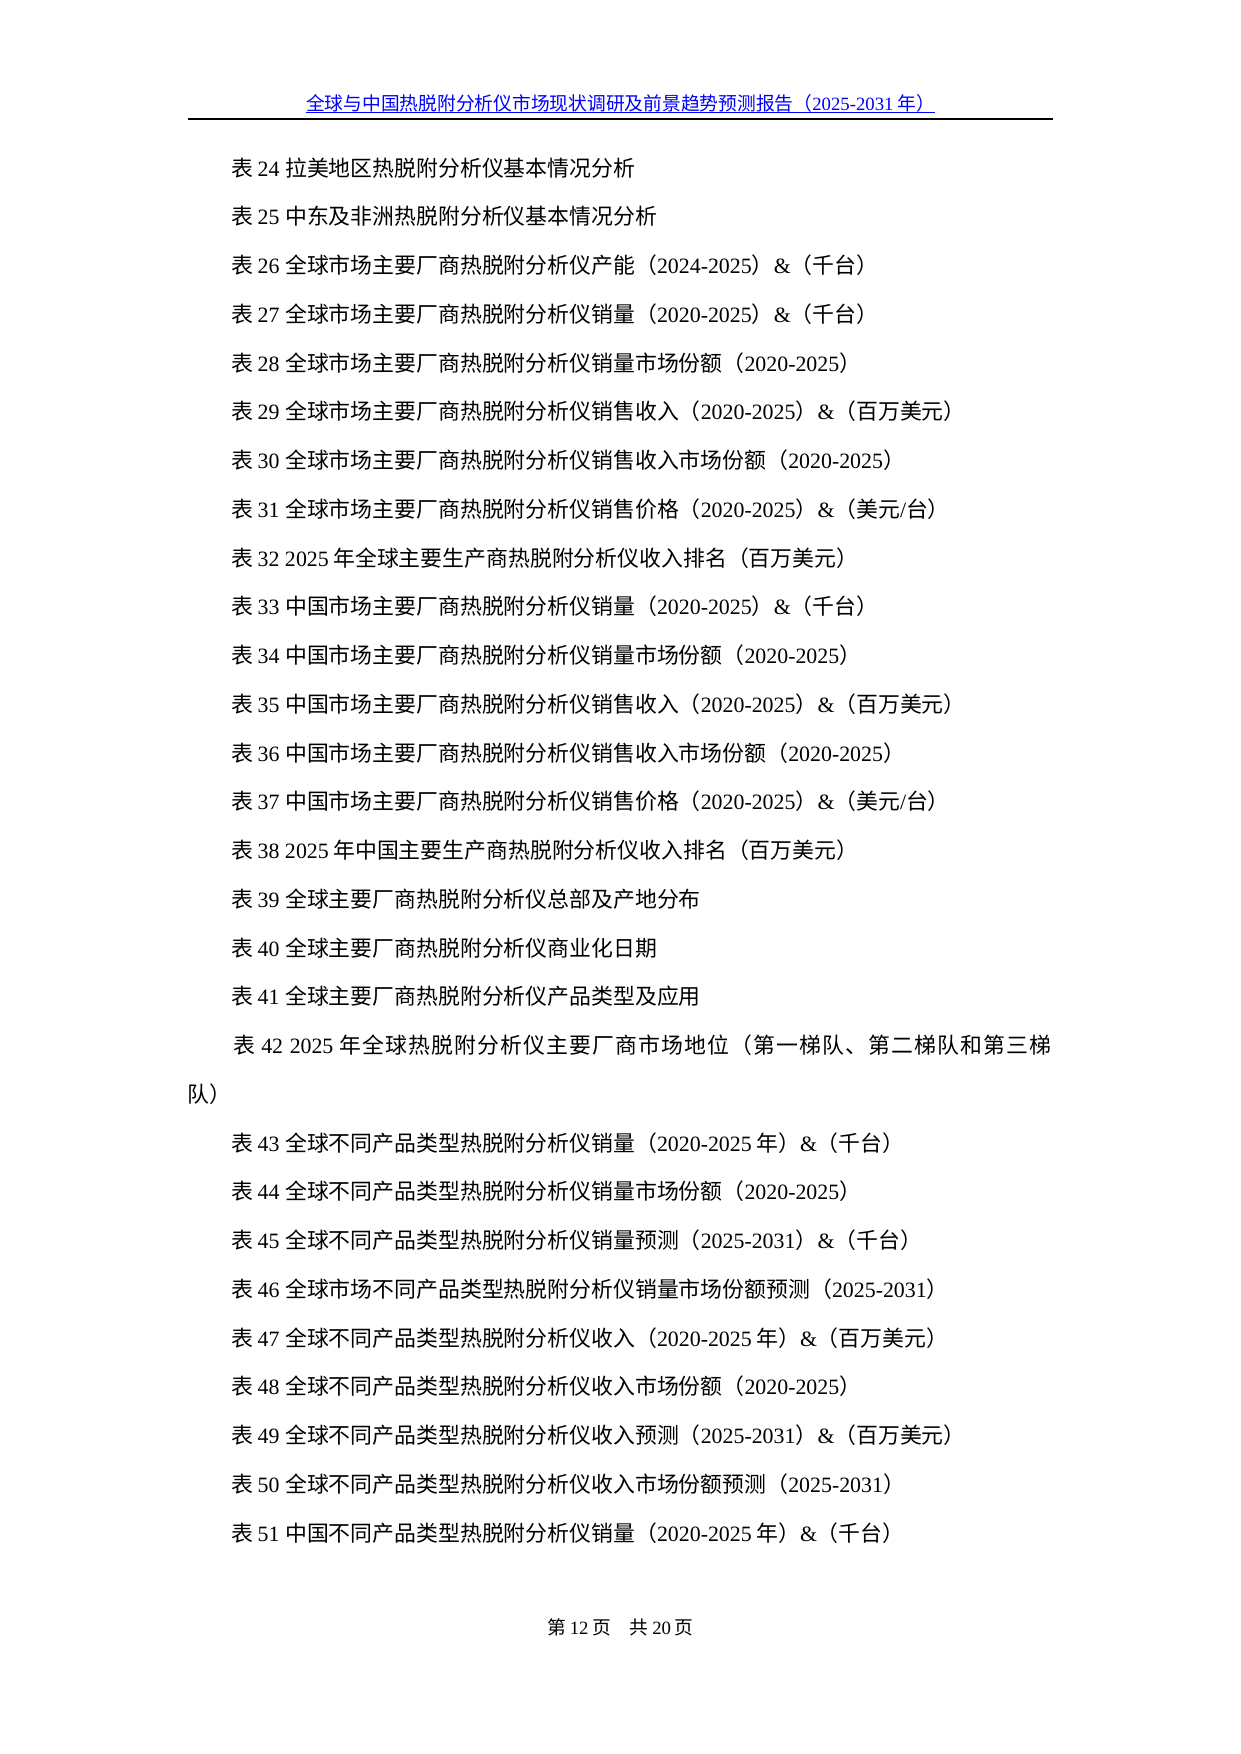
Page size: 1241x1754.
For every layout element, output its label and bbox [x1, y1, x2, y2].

text [187, 150, 1053, 1548]
